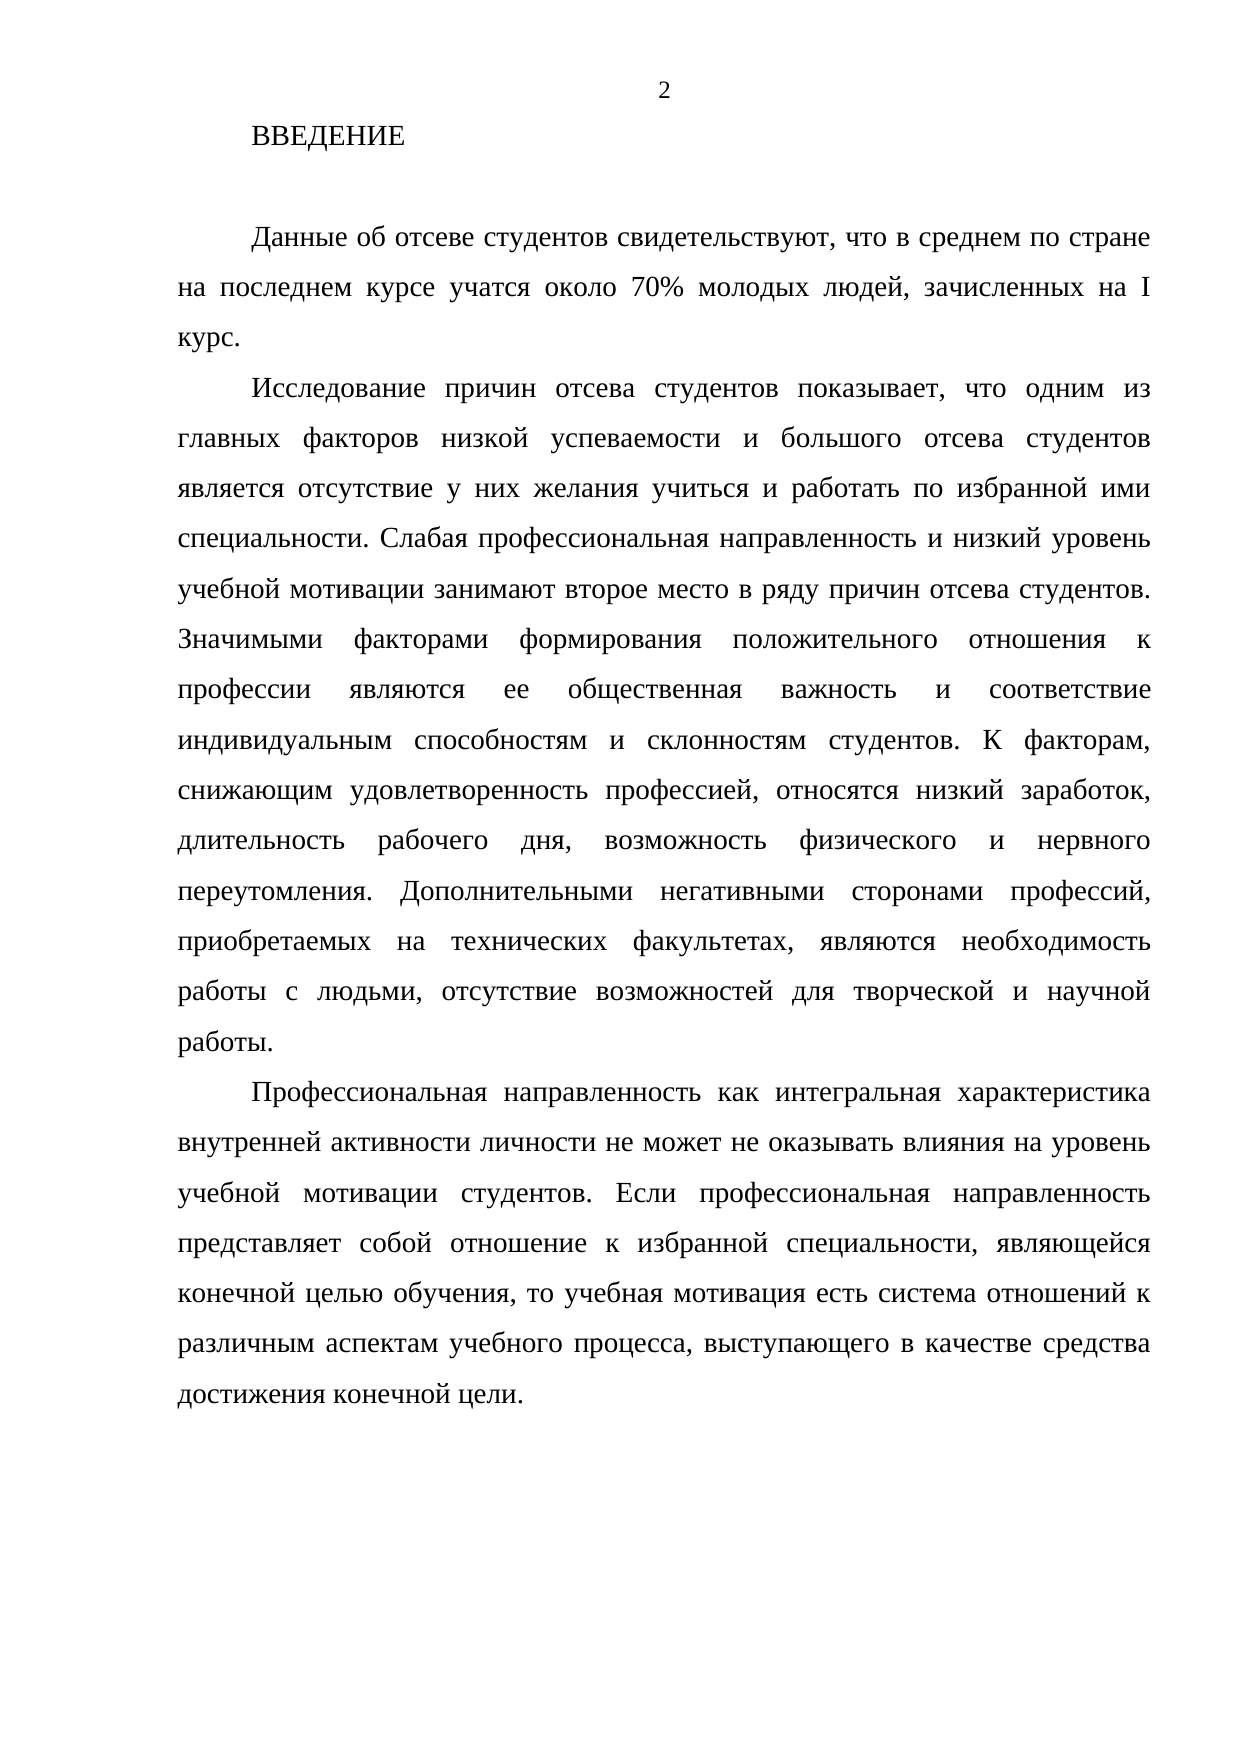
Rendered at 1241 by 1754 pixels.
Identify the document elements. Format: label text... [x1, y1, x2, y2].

text Исследование причин отсева студентов показывает, что одним из главных факторов низкой успеваемости и большого отсева студентов является отсутствие у них желания учиться и работать по избранной ими специальности. Слабая профессиональная направленность и низкий уровень учебной мотивации занимают второе место в ряду причин отсева студентов. Значимыми факторами формирования положительного отношения к профессии являются ее общественная важность и соответствие индивидуальным способностям и склонностям студентов. К факторам, снижающим удовлетворенность профессией, относятся низкий заработок, длительность рабочего дня, возможность физического и нервного переутомления. Дополнительными негативными сторонами профессий, приобретаемых на технических факультетах, являются необходимость работы с людьми, отсутствие возможностей для творческой и научной работы. [177, 370, 1152, 1057]
text ВВЕДЕНИЕ [177, 118, 1152, 152]
text Данные об отсеве студентов свидетельствуют, что в среднем по стране на последнем курсе учатся около 70% молодых людей, зачисленных на I курс. [177, 219, 1152, 353]
text Профессиональная направленность как интегральная характеристика внутренней активности личности не может не оказывать влияния на уровень учебной мотивации студентов. Если профессиональная направленность представляет собой отношение к избранной специальности, являющейся конечной целью обучения, то учебная мотивация есть система отношений к различным аспектам учебного процесса, выступающего в качестве средства достижения конечной цели. [177, 1074, 1152, 1409]
